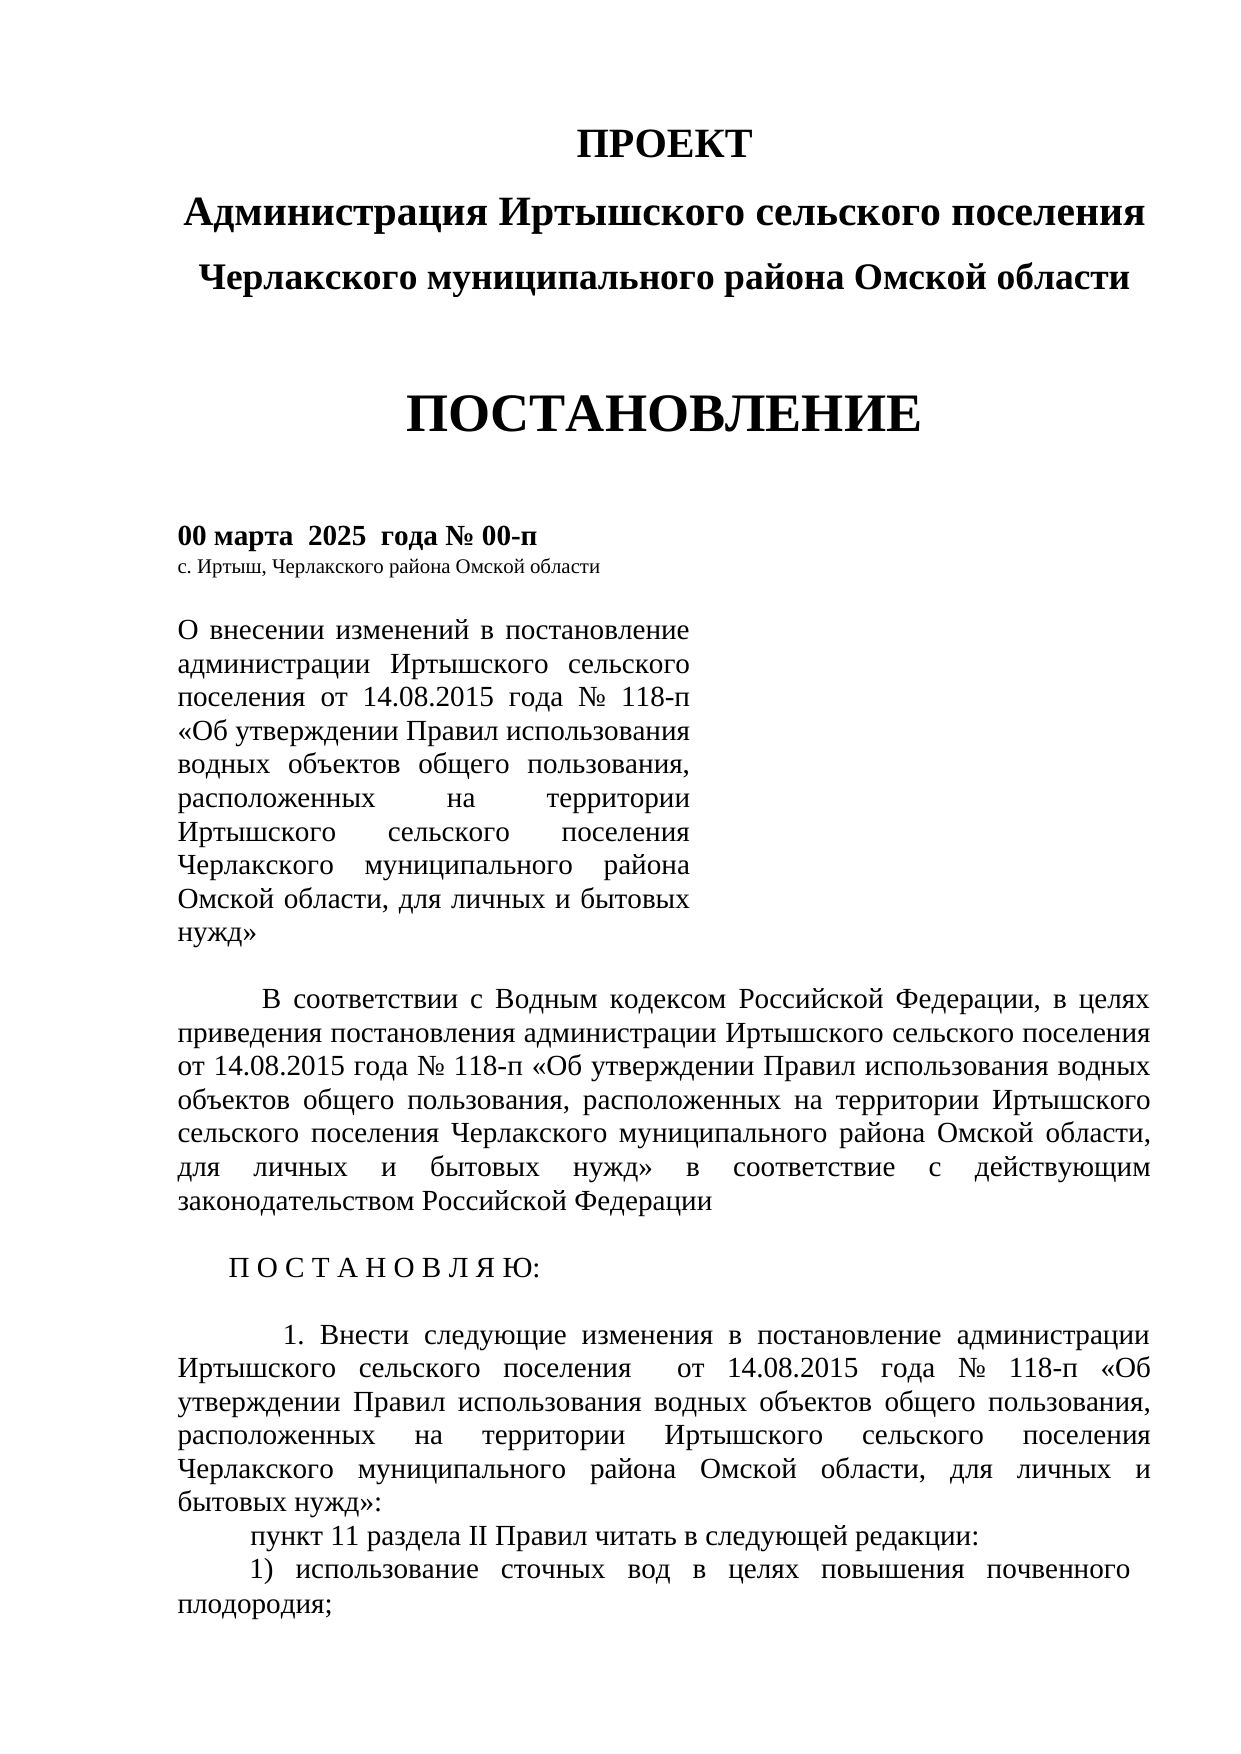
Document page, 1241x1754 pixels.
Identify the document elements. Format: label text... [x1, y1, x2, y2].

text В соответствии с Водным кодексом Российской Федерации, в целях приведения постановления администрации Иртышского сельского поселения от 14.08.2015 года № 118-п «Об утверждении Правил использования водных объектов общего пользования, расположенных на территории Иртышского сельского поселения Черлакского муниципального района Омской области, для личных и бытовых нужд» в соответствие с действующим законодательством Российской Федерации [177, 981, 1152, 1216]
text Администрация Иртышского сельского поселения [177, 186, 1152, 234]
text ПОСТАНОВЛЕНИЕ [177, 381, 1152, 443]
text ПРОЕКТ [177, 118, 1152, 166]
text 1. Внести следующие изменения в постановление администрации Иртышского сельского поселения от 14.08.2015 года № 118-п «Об утверждении Правил использования водных объектов общего пользования, расположенных на территории Иртышского сельского поселения Черлакского муниципального района Омской области, для личных и бытовых нужд»: [177, 1317, 1152, 1518]
text П О С Т А Н О В Л Я Ю: [177, 1250, 1152, 1283]
text с. Иртыш, Черлакского района Омской области [177, 554, 1152, 578]
text 00 марта 2025 года № 00-п [177, 518, 1152, 551]
text 1) использование сточных вод в целях повышения почвенного плодородия; [177, 1552, 1132, 1620]
text Черлакского муниципального района Омской области [177, 255, 1152, 298]
text пункт 11 раздела II Правил читать в следующей редакции: [177, 1518, 1152, 1552]
table_header О внесении изменений в постановление администрации Иртышского сельского поселения от 14.08.2015 года № 118-п «Об утверждении Правил использования водных объектов общего пользования, расположенных на территории Иртышского сельского поселения Черлакского муниципального района Омской области, для личных и бытовых нужд» [166, 613, 701, 948]
